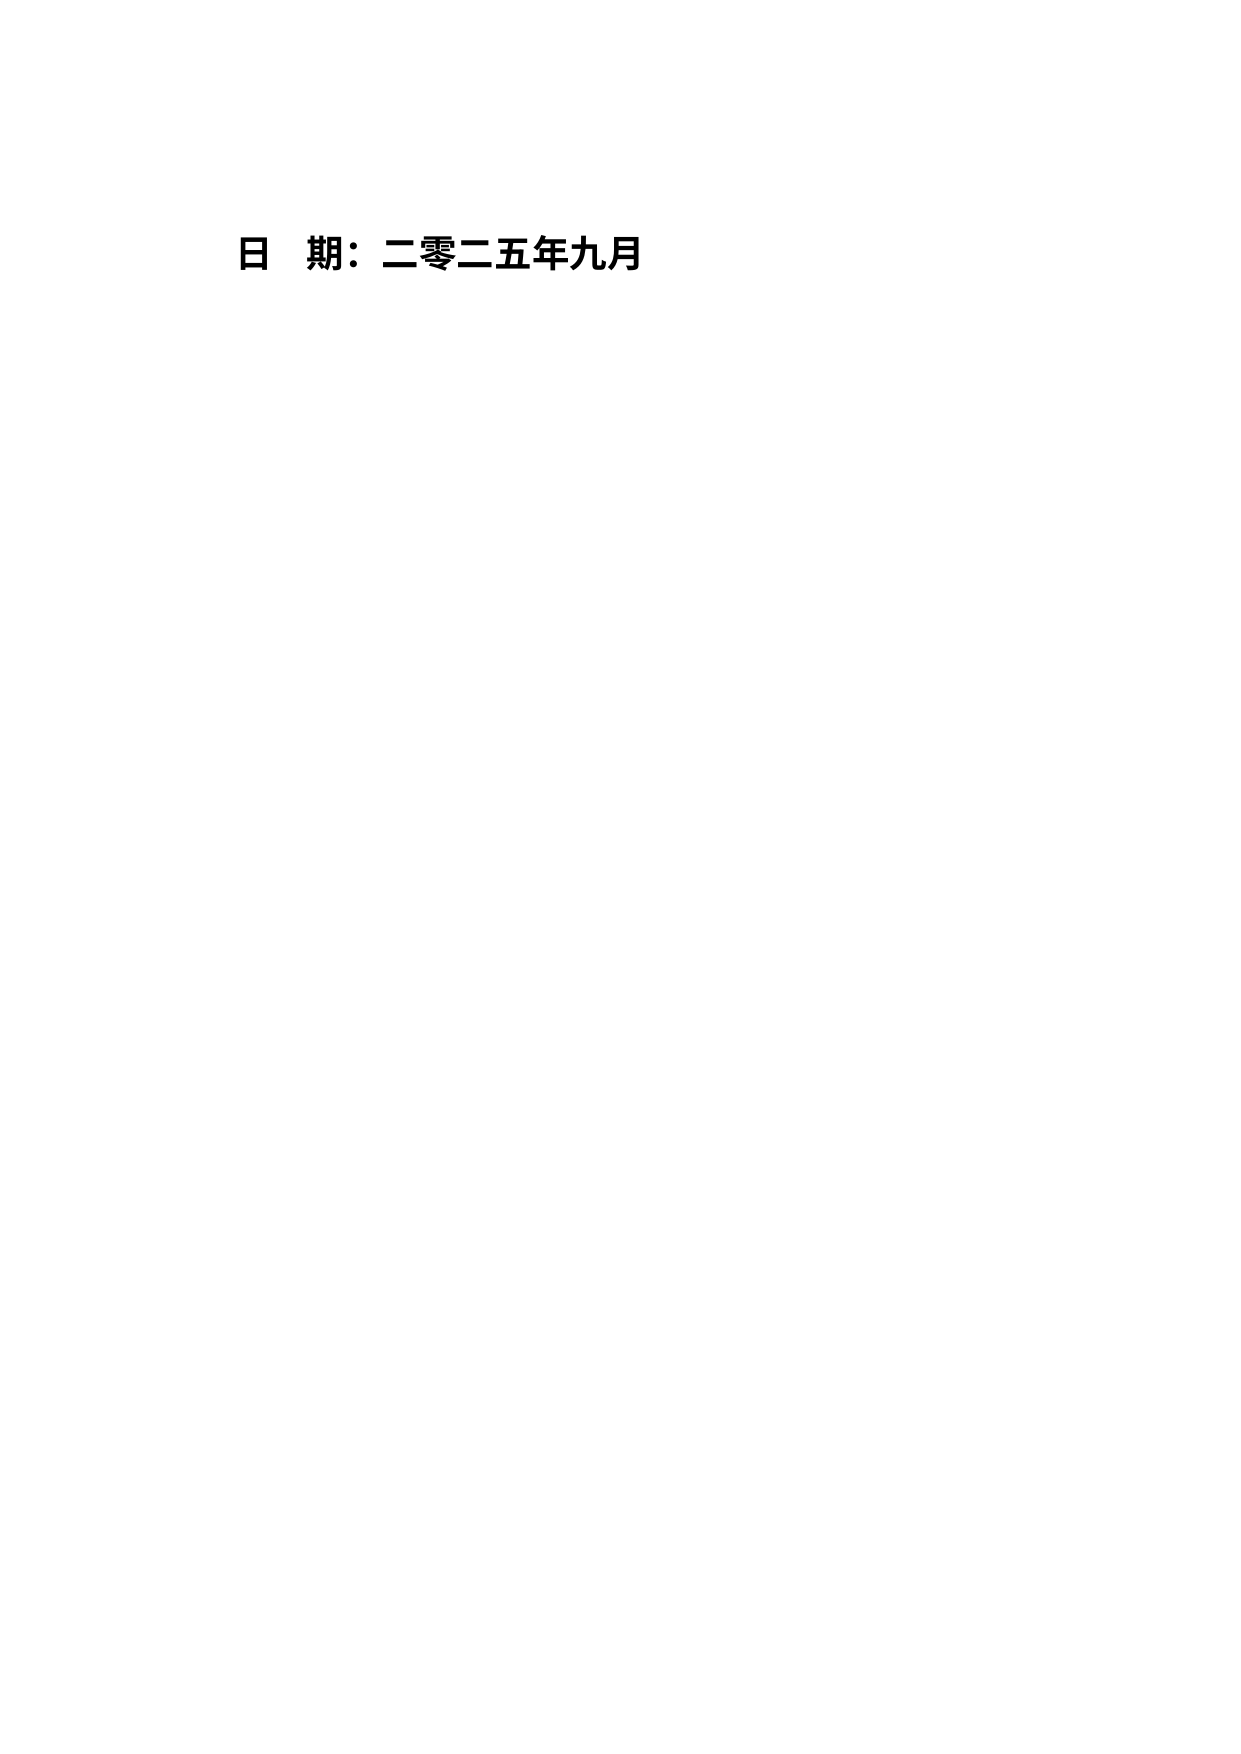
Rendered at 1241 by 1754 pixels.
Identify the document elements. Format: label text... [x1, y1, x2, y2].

text 日 期：二零二五年九月 [148, 224, 1092, 278]
